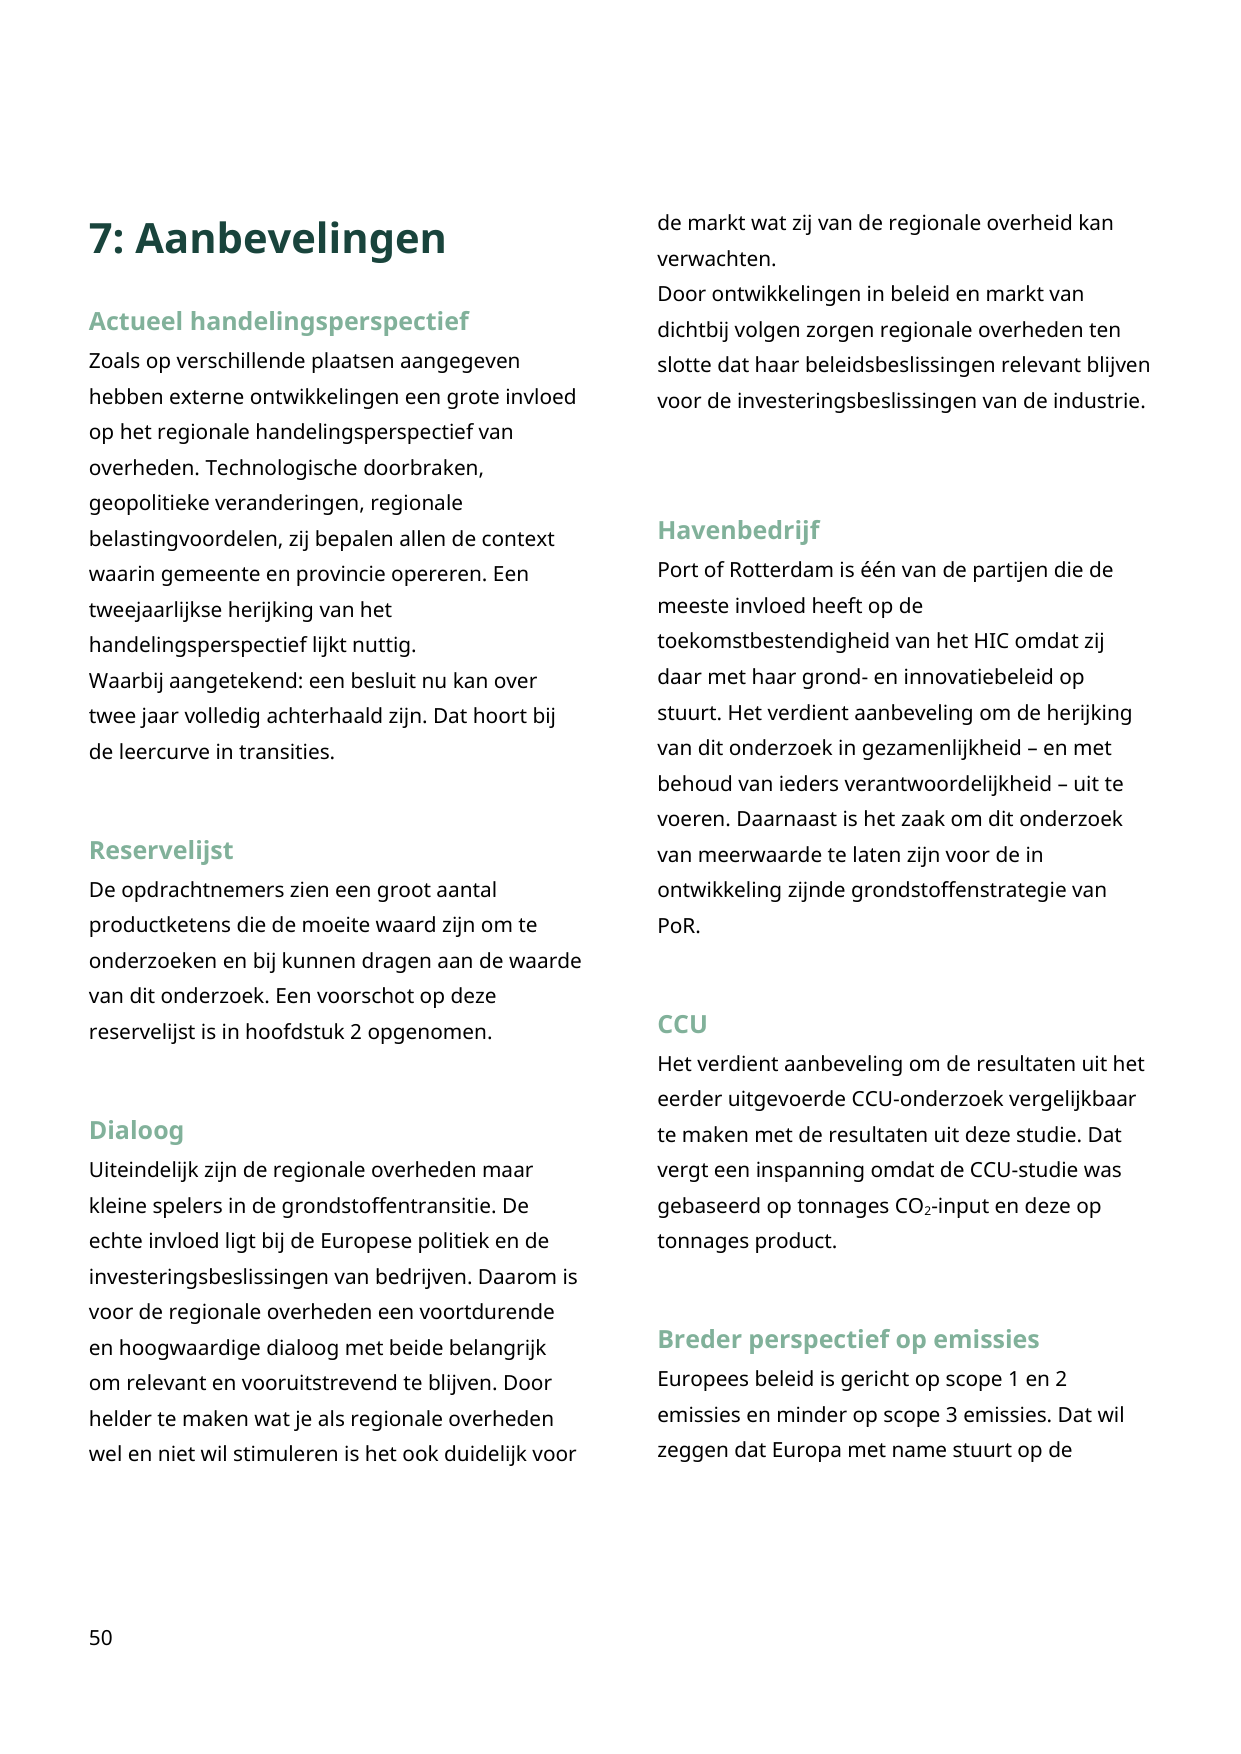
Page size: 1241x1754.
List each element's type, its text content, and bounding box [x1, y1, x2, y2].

subtitle Breder perspectief op emissies [657, 1322, 1152, 1356]
text Uiteindelijk zijn de regionale overheden maar kleine spelers in de grondstoffentransitie. De echte invloed ligt bij de Europese politiek en de investeringsbeslissingen van bedrijven. Daarom is [89, 1155, 583, 1290]
subtitle Reservelijst [89, 833, 583, 867]
subtitle Dialoog [89, 1113, 583, 1147]
text Door ontwikkelingen in beleid en markt van dichtbij volgen zorgen regionale overheden ten slotte dat haar beleidsbeslissingen relevant blijven voor de investeringsbeslissingen van de industrie. [657, 279, 1152, 414]
text Waarbij aangetekend: een besluit nu kan over twee jaar volledig achterhaald zijn. Dat hoort bij de leercurve in transities. [89, 666, 583, 766]
text Zoals op verschillende plaatsen aangegeven hebben externe ontwikkelingen een grote invloed op het regionale handelingsperspectief van overheden. Technologische doorbraken, geopolitieke veranderingen, regionale belastingvoordelen, zij bepalen allen de context waarin gemeente en provincie opereren. Een tweejaarlijkse herijking van het handelingsperspectief lijkt nuttig. [89, 346, 583, 659]
text voor de regionale overheden een voortdurende en hoogwaardige dialoog met beide belangrijk om relevant en vooruitstrevend te blijven. Door helder te maken wat je als regionale overheden wel en niet wil stimuleren is het ook duidelijk voor de markt wat zij van de regionale overheid kan verwachten. [89, 1297, 583, 1468]
text De opdrachtnemers zien een groot aantal productketens die de moeite waard zijn om te onderzoeken en bij kunnen dragen aan de waarde van dit onderzoek. Een voorschot op deze reservelijst is in hoofdstuk 2 opgenomen. [89, 875, 583, 1046]
text Het verdient aanbeveling om de resultaten uit het eerder uitgevoerde CCU-onderzoek vergelijkbaar te maken met de resultaten uit deze studie. Dat vergt een inspanning omdat de CCU-studie was gebaseerd op tonnages CO2-input en deze op tonnages product. [657, 1049, 1152, 1255]
subtitle 7: Aanbevelingen [89, 208, 583, 265]
text voor de regionale overheden een voortdurende en hoogwaardige dialoog met beide belangrijk om relevant en vooruitstrevend te blijven. Door helder te maken wat je als regionale overheden wel en niet wil stimuleren is het ook duidelijk voor de markt wat zij van de regionale overheid kan verwachten. [657, 208, 1152, 272]
subtitle Havenbedrijf [657, 513, 1152, 547]
subtitle Actueel handelingsperspectief [89, 304, 583, 338]
subtitle CCU [657, 1006, 1152, 1040]
text Port of Rotterdam is één van de partijen die de meeste invloed heeft op de toekomstbestendigheid van het HIC omdat zij daar met haar grond- en innovatiebeleid op stuurt. Het verdient aanbeveling om de herijking van dit onderzoek in gezamenlijkheid – en met behoud van ieders verantwoordelijkheid – uit te voeren. Daarnaast is het zaak om dit onderzoek van meerwaarde te laten zijn voor de in ontwikkeling zijnde grondstoffenstrategie van PoR. [657, 556, 1152, 939]
